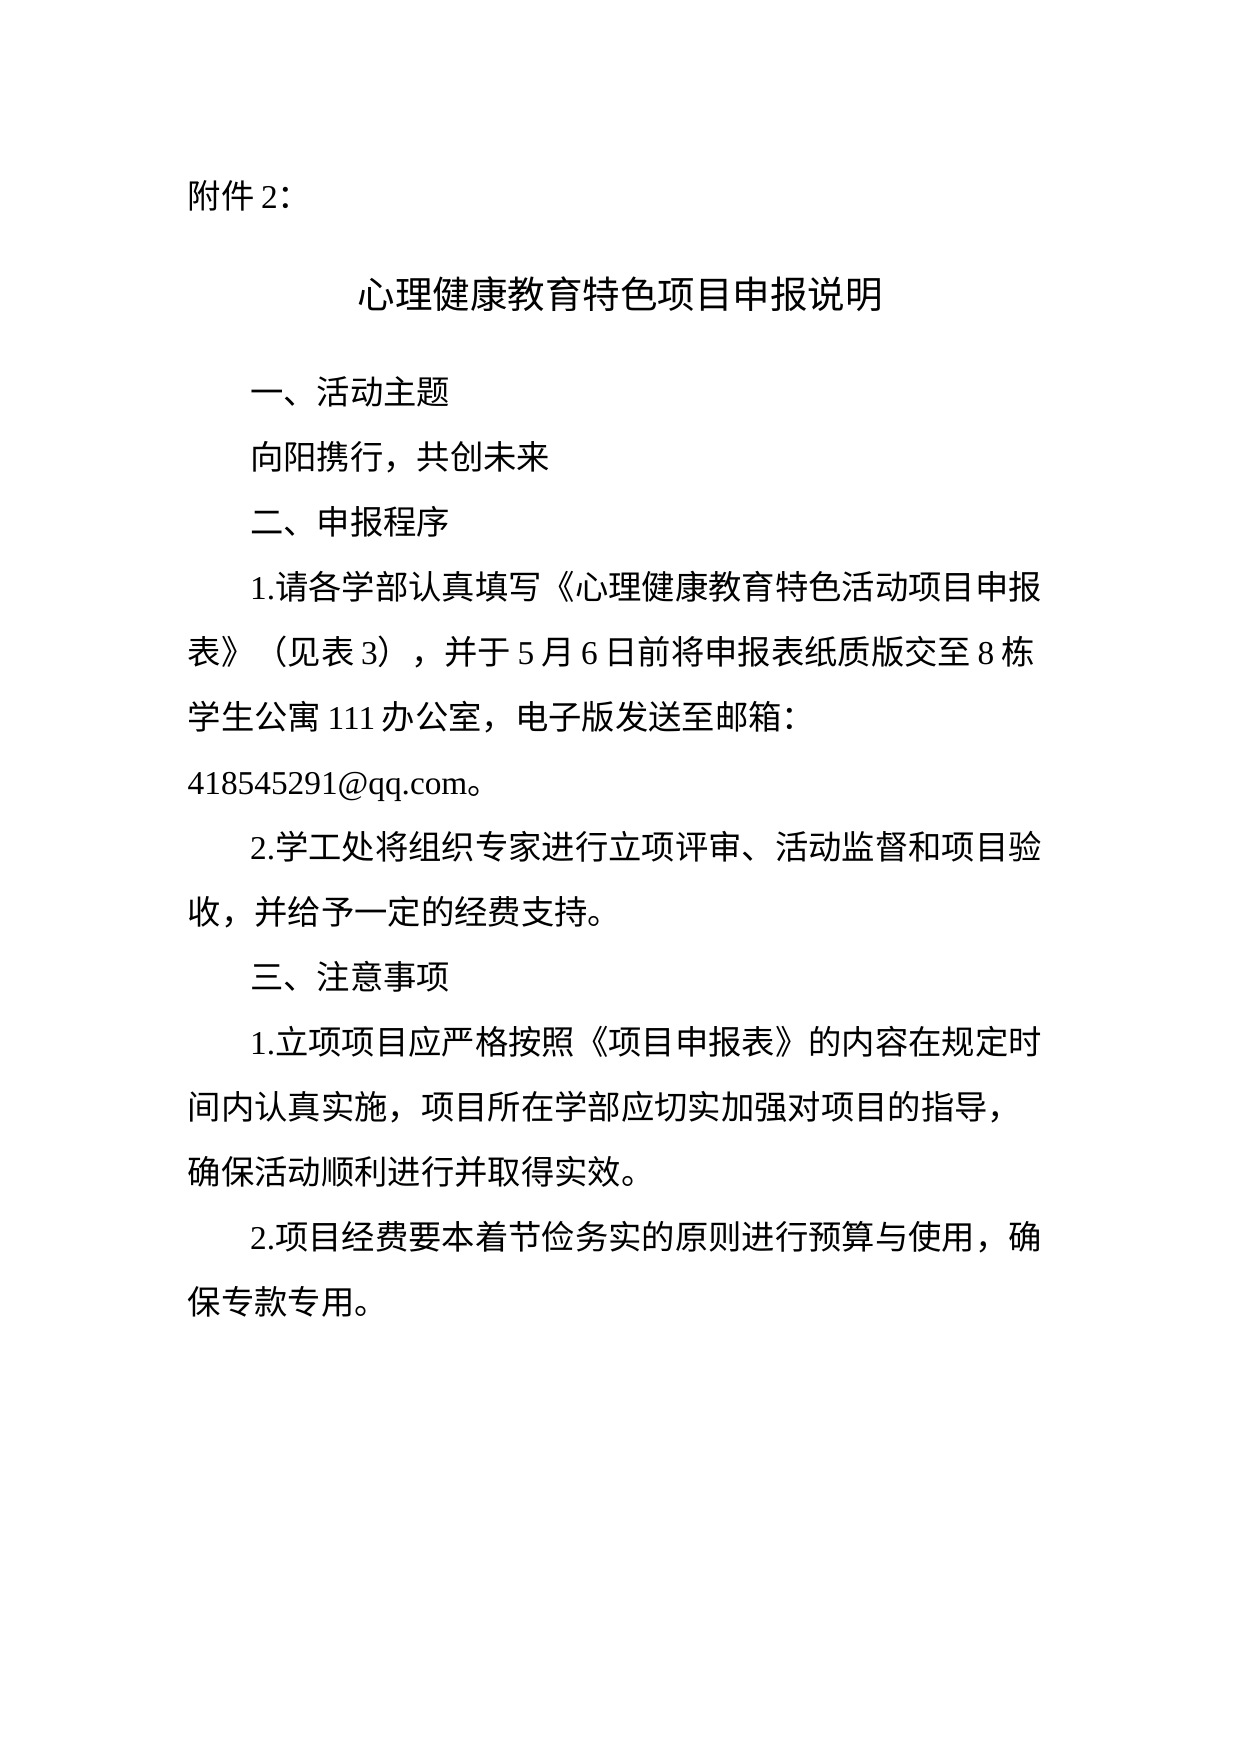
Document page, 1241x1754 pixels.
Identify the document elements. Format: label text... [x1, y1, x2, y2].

text 三、注意事项 [187, 942, 1053, 1007]
text 1.请各学部认真填写《心理健康教育特色活动项目申报表》（见表3），并于5月6日前将申报表纸质版交至8栋学生公寓111办公室，电子版发送至邮箱：418545291@qq.com。 [187, 552, 1053, 812]
text 1.立项项目应严格按照《项目申报表》的内容在规定时间内认真实施，项目所在学部应切实加强对项目的指导，确保活动顺利进行并取得实效。 [187, 1007, 1053, 1202]
text 向阳携行，共创未来 [187, 422, 1053, 487]
text 一、活动主题 [187, 357, 1053, 422]
text 心理健康教育特色项目申报说明 [187, 259, 1053, 324]
text 附件2： [187, 162, 1053, 227]
text 二、申报程序 [187, 487, 1053, 552]
text 2.项目经费要本着节俭务实的原则进行预算与使用，确保专款专用。 [187, 1202, 1053, 1332]
text 2.学工处将组织专家进行立项评审、活动监督和项目验收，并给予一定的经费支持。 [187, 812, 1053, 942]
